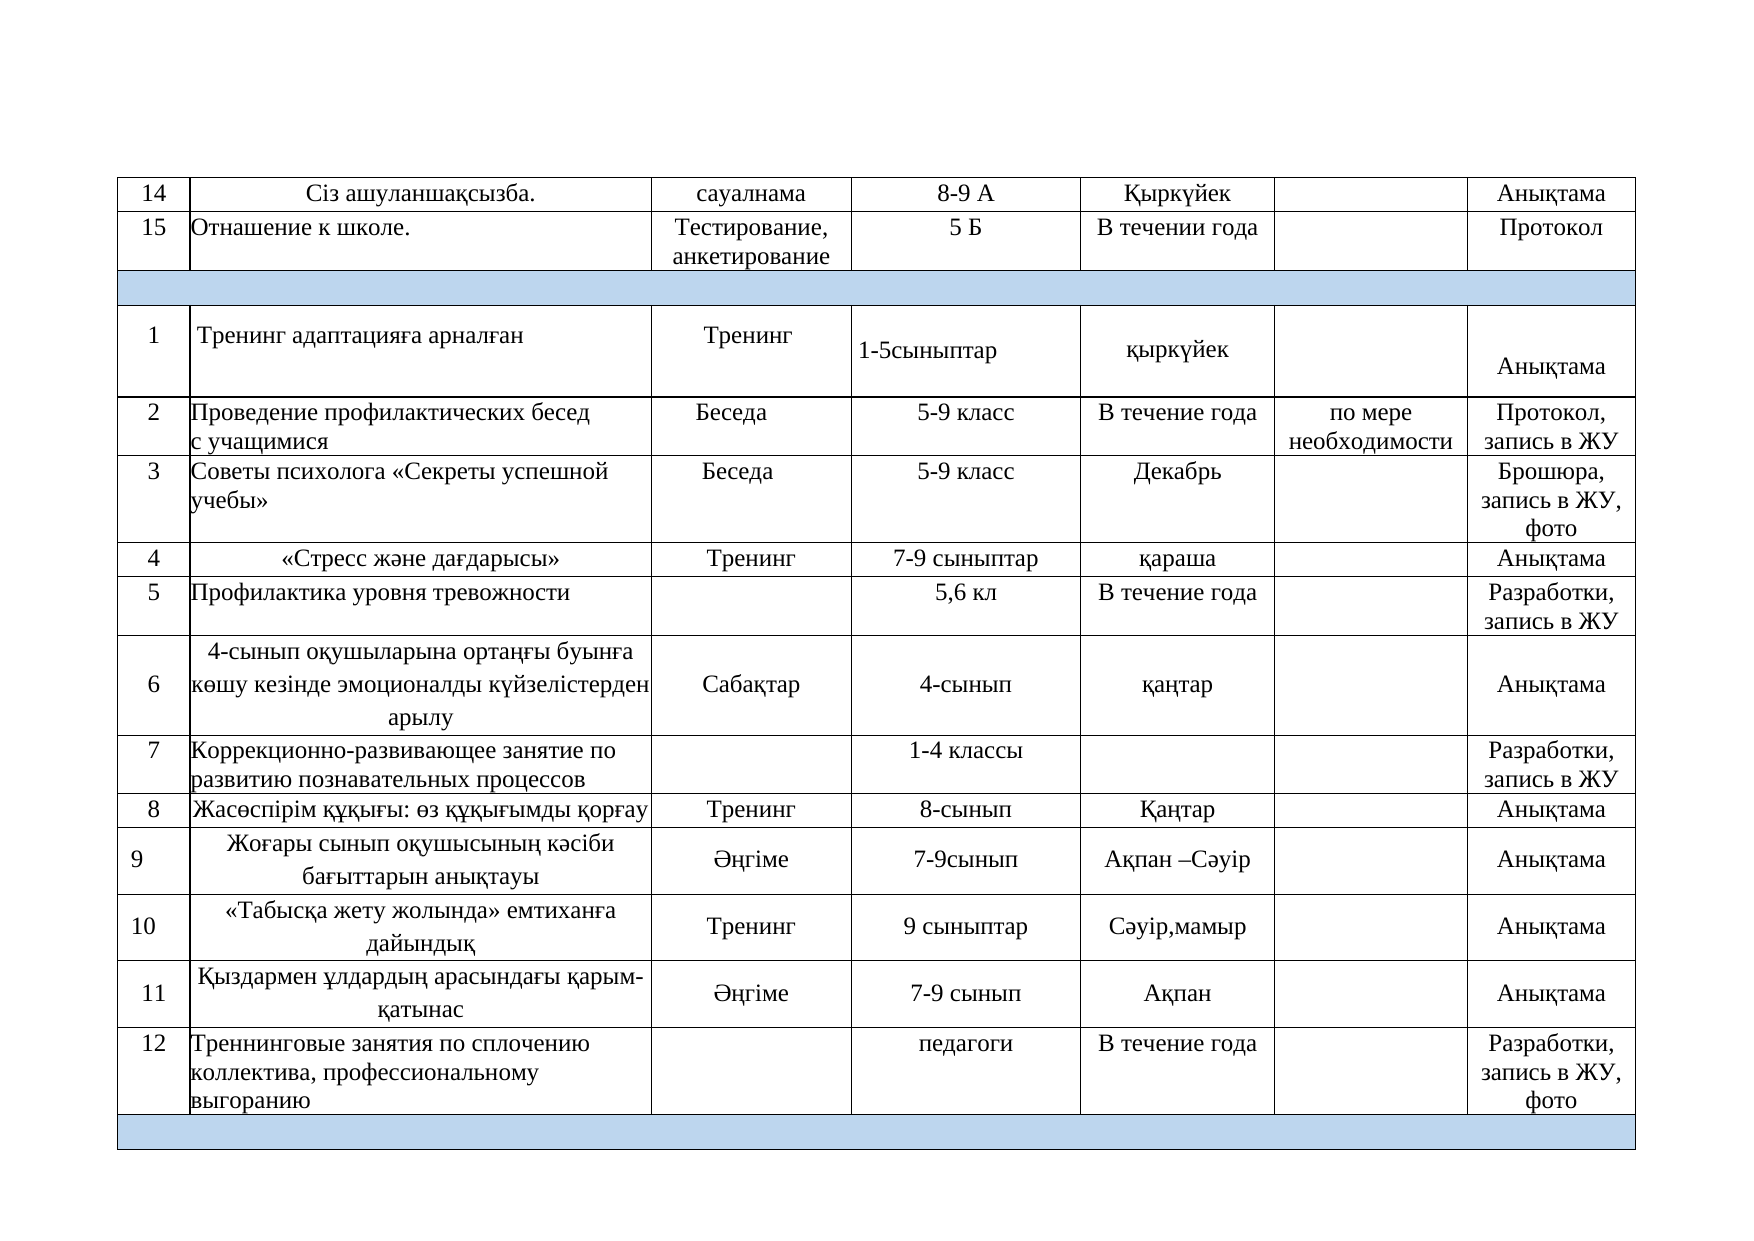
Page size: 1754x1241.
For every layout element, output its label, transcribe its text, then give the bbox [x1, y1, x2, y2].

table_cell Анықтама [1468, 178, 1635, 211]
table_cell 4 [118, 543, 189, 576]
table_cell [1275, 456, 1467, 542]
table_cell Тренинг [652, 794, 851, 827]
table_cell Треннинговые занятия по сплочению коллектива, профессиональному выгоранию [191, 1028, 651, 1114]
table_cell 2 [118, 398, 189, 455]
table_cell В течение года [1081, 577, 1274, 635]
table_cell 15 [118, 212, 189, 270]
table_cell 5 Б [852, 212, 1080, 270]
table_cell Проведение профилактических бесед с учащимися [191, 398, 651, 455]
table_cell [1275, 895, 1467, 960]
table_cell 8-сынып [852, 794, 1080, 827]
table_cell Советы психолога «Секреты успешной учебы» [191, 456, 651, 542]
table_cell 1-4 классы [852, 736, 1080, 793]
table_cell Декабрь [1081, 456, 1274, 542]
table_cell 3 [118, 456, 189, 542]
table_cell [1275, 543, 1467, 576]
table_cell 14 [118, 178, 189, 211]
table_cell Ақпан –Сәуір [1081, 828, 1274, 894]
table_cell [652, 1028, 851, 1114]
table_cell Профилактика уровня тревожности [191, 577, 651, 635]
table_cell қаңтар [1081, 636, 1274, 734]
table_cell 7-9 сыныптар [852, 543, 1080, 576]
table_cell Протокол [1468, 212, 1635, 270]
table_cell Отнашение к школе. [191, 212, 651, 270]
table_cell 7-9сынып [852, 828, 1080, 894]
table_cell Анықтама [1468, 306, 1635, 396]
table_cell [1275, 736, 1467, 793]
table_cell [118, 1115, 1635, 1149]
table_cell [1275, 1028, 1467, 1114]
table_cell [1275, 212, 1467, 270]
table_cell 4-сынып [852, 636, 1080, 734]
table_cell Разработки, запись в ЖУ, фото [1468, 1028, 1635, 1114]
table_cell 1 [118, 306, 189, 396]
table_cell «Стресс және дағдарысы» [191, 543, 651, 576]
table_cell 11 [118, 961, 189, 1027]
table_cell Беседа [652, 398, 851, 455]
table_cell Анықтама [1468, 543, 1635, 576]
table_cell Сәуір,мамыр [1081, 895, 1274, 960]
table_cell Анықтама [1468, 636, 1635, 734]
table_cell [1275, 577, 1467, 635]
table_cell қыркүйек [1081, 306, 1274, 396]
table_cell Әңгіме [652, 828, 851, 894]
table_cell Анықтама [1468, 794, 1635, 827]
table_cell 8 [118, 794, 189, 827]
table_cell Тренинг [652, 306, 851, 396]
table_cell Беседа [652, 456, 851, 542]
table_cell Анықтама [1468, 828, 1635, 894]
table_cell В течение года [1081, 1028, 1274, 1114]
table_cell 5 [118, 577, 189, 635]
table_cell 5-9 класс [852, 398, 1080, 455]
table_cell Жоғары сынып оқушысының кәсіби бағыттарын анықтауы [191, 828, 651, 894]
table_cell 5,6 кл [852, 577, 1080, 635]
table_cell [118, 271, 1635, 305]
table_cell [1275, 306, 1467, 396]
table_cell 9 сыныптар [852, 895, 1080, 960]
table_cell 4-сынып оқушыларына ортаңғы буынға көшу кезінде эмоционалды күйзелістерден арылу [191, 636, 651, 734]
table_cell Әңгіме [652, 961, 851, 1027]
table_cell Сабақтар [652, 636, 851, 734]
table_cell Тренинг [652, 543, 851, 576]
table_cell Қыздармен ұлдардың арасындағы қарым-қатынас [191, 961, 651, 1027]
table_cell педагоги [852, 1028, 1080, 1114]
table_cell 5-9 класс [852, 456, 1080, 542]
table_cell [1275, 794, 1467, 827]
table_cell [1275, 636, 1467, 734]
table_cell Брошюра, запись в ЖУ, фото [1468, 456, 1635, 542]
table_cell Анықтама [1468, 895, 1635, 960]
table_cell Тренинг [652, 895, 851, 960]
table_cell Тестирование, анкетирование [652, 212, 851, 270]
table_cell В течение года [1081, 398, 1274, 455]
table_cell Жасөспірім құқығы: өз құқығымды қорғау [191, 794, 651, 827]
table_cell [1275, 828, 1467, 894]
table_cell қараша [1081, 543, 1274, 576]
table_cell Разработки, запись в ЖУ [1468, 577, 1635, 635]
table_cell Ақпан [1081, 961, 1274, 1027]
table_cell 10 [118, 895, 189, 960]
table_cell Протокол, запись в ЖУ [1468, 398, 1635, 455]
table_cell «Табысқа жету жолында» емтиханға дайындық [191, 895, 651, 960]
table_cell [1275, 178, 1467, 211]
table_cell [1275, 961, 1467, 1027]
table_cell Коррекционно-развивающее занятие по развитию познавательных процессов [191, 736, 651, 793]
table_cell сауалнама [652, 178, 851, 211]
table_cell 7-9 сынып [852, 961, 1080, 1027]
table_cell [1081, 736, 1274, 793]
table_cell 9 [118, 828, 189, 894]
table_cell по мере необходимости [1275, 398, 1467, 455]
table_cell 12 [118, 1028, 189, 1114]
table_cell 8-9 А [852, 178, 1080, 211]
table_cell 1-5сыныптар [852, 306, 1080, 396]
table_cell [652, 577, 851, 635]
table_cell Сіз ашуланшақсызба. [191, 178, 651, 211]
table_cell Тренинг адаптацияға арналған [191, 306, 651, 396]
table_cell Қыркүйек [1081, 178, 1274, 211]
table_cell 7 [118, 736, 189, 793]
table_cell Анықтама [1468, 961, 1635, 1027]
table_cell 6 [118, 636, 189, 734]
table_cell Қаңтар [1081, 794, 1274, 827]
table_cell [652, 736, 851, 793]
table_cell В течении года [1081, 212, 1274, 270]
table_cell Разработки, запись в ЖУ [1468, 736, 1635, 793]
